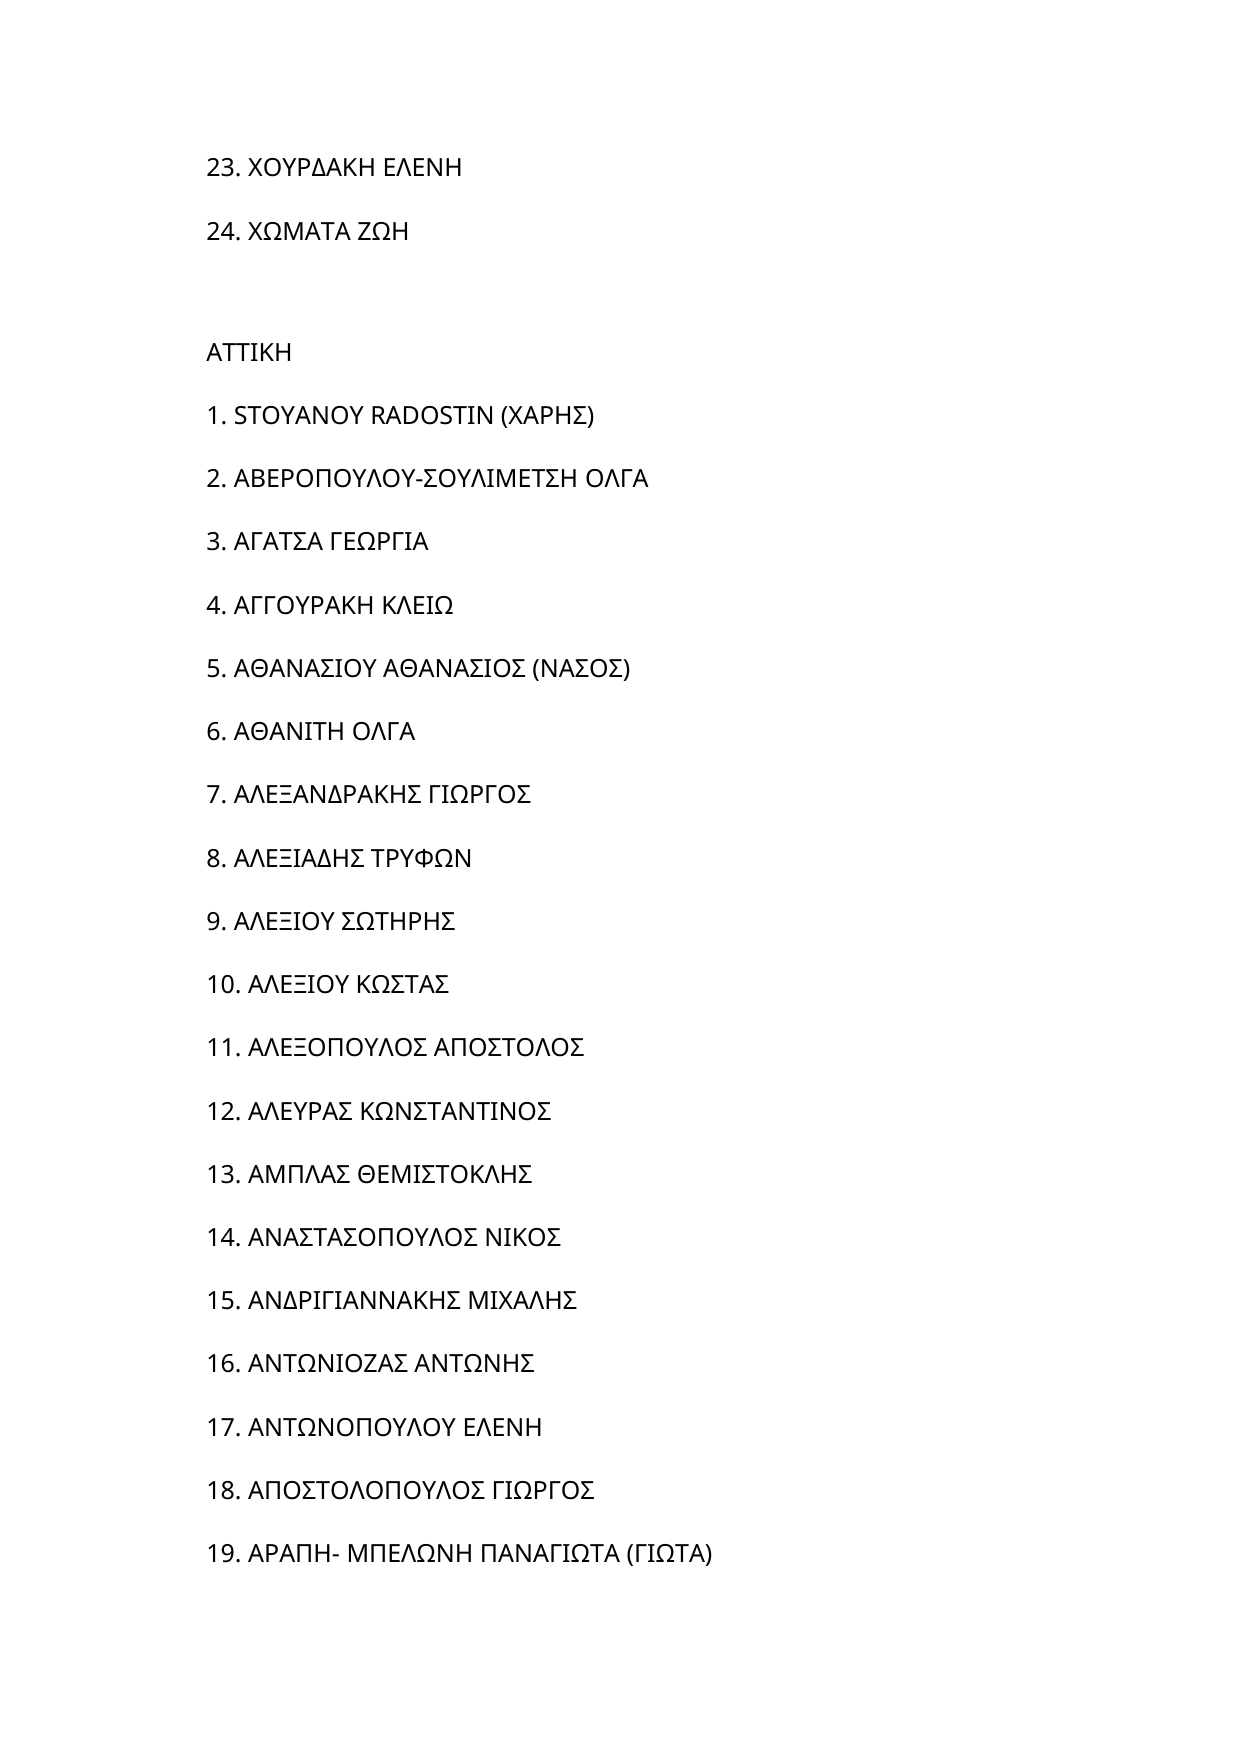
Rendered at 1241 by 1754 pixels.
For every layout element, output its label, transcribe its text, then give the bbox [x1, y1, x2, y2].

text 10. ΑΛΕΞΙΟΥ ΚΩΣΤΑΣ [187, 967, 1053, 1001]
text 11. ΑΛΕΞΟΠΟΥΛΟΣ ΑΠΟΣΤΟΛΟΣ [187, 1030, 1053, 1064]
text 16. ΑΝΤΩΝΙΟΖΑΣ ΑΝΤΩΝΗΣ [187, 1346, 1053, 1380]
text 18. ΑΠΟΣΤΟΛΟΠΟΥΛΟΣ ΓΙΩΡΓΟΣ [187, 1472, 1053, 1507]
text 13. ΑΜΠΛΑΣ ΘΕΜΙΣΤΟΚΛΗΣ [187, 1156, 1053, 1190]
text 15. ΑΝΔΡΙΓΙΑΝΝΑΚΗΣ ΜΙΧΑΛΗΣ [187, 1283, 1053, 1317]
text 1. STOYANOY RADOSTIN (ΧΑΡΗΣ) [187, 398, 1053, 432]
text 5. ΑΘΑΝΑΣΙΟΥ ΑΘΑΝΑΣΙΟΣ (ΝΑΣΟΣ) [187, 651, 1053, 684]
text 9. ΑΛΕΞΙΟΥ ΣΩΤΗΡΗΣ [187, 903, 1053, 937]
text 23. ΧΟΥΡΔΑΚΗ ΕΛΕΝΗ [187, 150, 1053, 184]
text 14. ΑΝΑΣΤΑΣΟΠΟΥΛΟΣ ΝΙΚΟΣ [187, 1219, 1053, 1254]
text 19. ΑΡΑΠΗ- ΜΠΕΛΩΝΗ ΠΑΝΑΓΙΩΤΑ (ΓΙΩΤΑ) [187, 1536, 1053, 1570]
text ΑΤΤΙΚΗ [187, 334, 1053, 368]
text 4. ΑΓΓΟΥΡΑΚΗ ΚΛΕΙΩ [187, 587, 1053, 621]
text 6. ΑΘΑΝΙΤΗ ΟΛΓΑ [187, 714, 1053, 748]
text 7. ΑΛΕΞΑΝΔΡΑΚΗΣ ΓΙΩΡΓΟΣ [187, 777, 1053, 811]
text 3. ΑΓΑΤΣΑ ΓΕΩΡΓΙΑ [187, 524, 1053, 558]
text 12. ΑΛΕΥΡΑΣ ΚΩΝΣΤΑΝΤΙΝΟΣ [187, 1093, 1053, 1127]
text 2. ΑΒΕΡΟΠΟΥΛΟΥ-ΣΟΥΛΙΜΕΤΣΗ ΟΛΓΑ [187, 461, 1053, 495]
text 24. ΧΩΜΑΤΑ ΖΩΗ [187, 213, 1053, 247]
text 17. ΑΝΤΩΝΟΠΟΥΛΟΥ ΕΛΕΝΗ [187, 1409, 1053, 1443]
text 8. ΑΛΕΞΙΑΔΗΣ ΤΡΥΦΩΝ [187, 840, 1053, 874]
